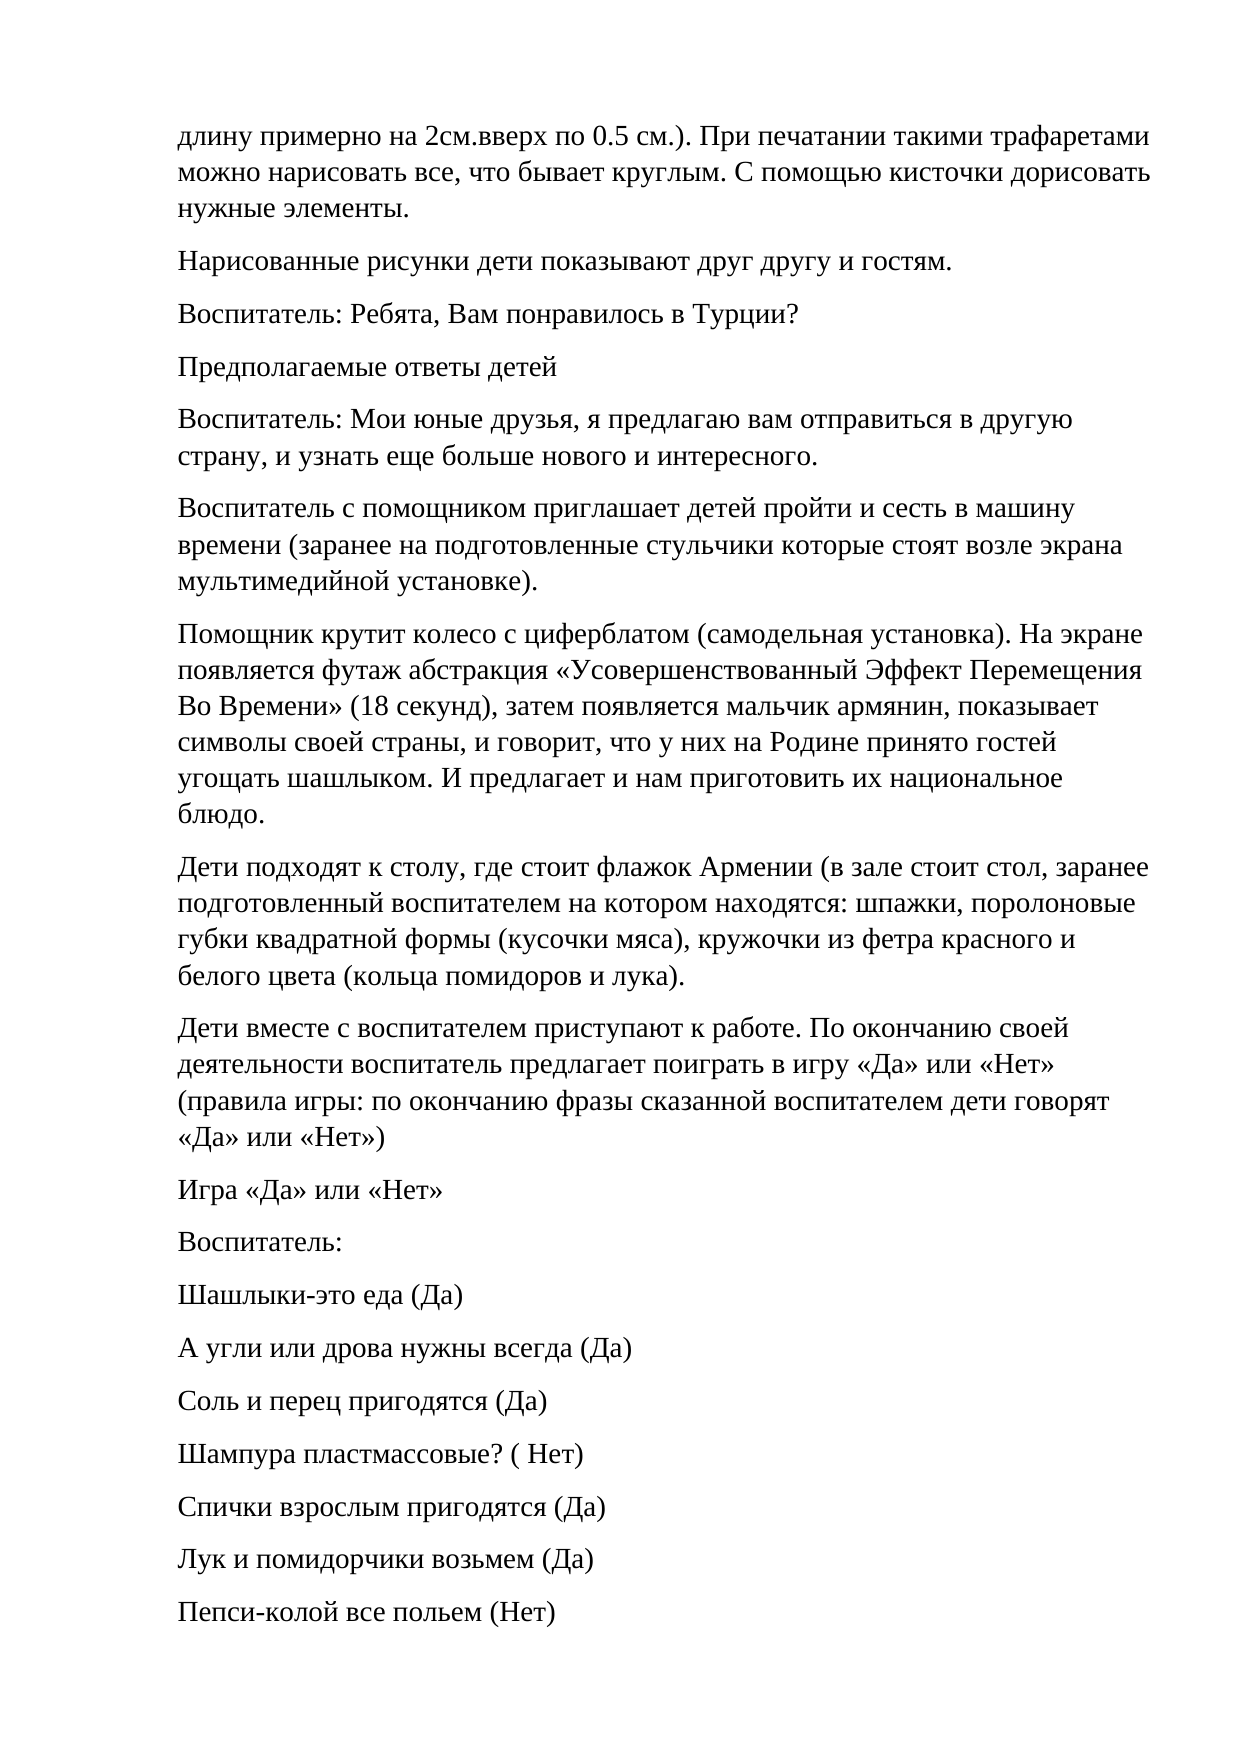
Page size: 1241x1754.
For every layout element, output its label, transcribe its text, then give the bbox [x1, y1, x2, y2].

text Воспитатель с помощником приглашает детей пройти и сесть в машину времени (заранее на подготовленные стульчики которые стоят возле экрана мультимедийной установке). [177, 491, 1152, 596]
text Пепси-колой все польем (Нет) [177, 1594, 1152, 1628]
text Дети подходят к столу, где стоит флажок Армении (в зале стоит стол, заранее подготовленный воспитателем на котором находятся: шпажки, поролоновые губки квадратной формы (кусочки мяса), кружочки из фетра красного и белого цвета (кольца помидоров и лука). [177, 849, 1152, 991]
text Воспитатель: Мои юные друзья, я предлагаю вам отправиться в другую страну, и узнать еще больше нового и интересного. [177, 402, 1152, 471]
text Соль и перец пригодятся (Да) [177, 1383, 1152, 1417]
text Спички взрослым пригодятся (Да) [177, 1489, 1152, 1522]
text Предполагаемые ответы детей [177, 349, 1152, 382]
text А угли или дрова нужны всегда (Да) [177, 1330, 1152, 1364]
text Шашлыки-это еда (Да) [177, 1277, 1152, 1311]
text Лук и помидорчики возьмем (Да) [177, 1541, 1152, 1575]
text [177, 118, 1152, 224]
text Нарисованные рисунки дети показывают друг другу и гостям. [177, 243, 1152, 277]
text Шампура пластмассовые? ( Нет) [177, 1436, 1152, 1469]
text Воспитатель: Ребята, Вам понравилось в Турции? [177, 296, 1152, 329]
text Воспитатель: [177, 1224, 1152, 1258]
text Помощник крутит колесо с циферблатом (самодельная установка). На экране появляется футаж абстракция «Усовершенствованный Эффект Перемещения Во Времени» (18 секунд), затем появляется мальчик армянин, показывает символы своей страны, и говорит, что у них на Родине принято гостей угощать шашлыком. И предлагает и нам приготовить их национальное блюдо. [177, 616, 1152, 830]
text Игра «Да» или «Нет» [177, 1172, 1152, 1205]
text Дети вместе с воспитателем приступают к работе. По окончанию своей деятельности воспитатель предлагает поиграть в игру «Да» или «Нет» (правила игры: по окончанию фразы сказанной воспитателем дети говорят «Да» или «Нет») [177, 1011, 1152, 1152]
